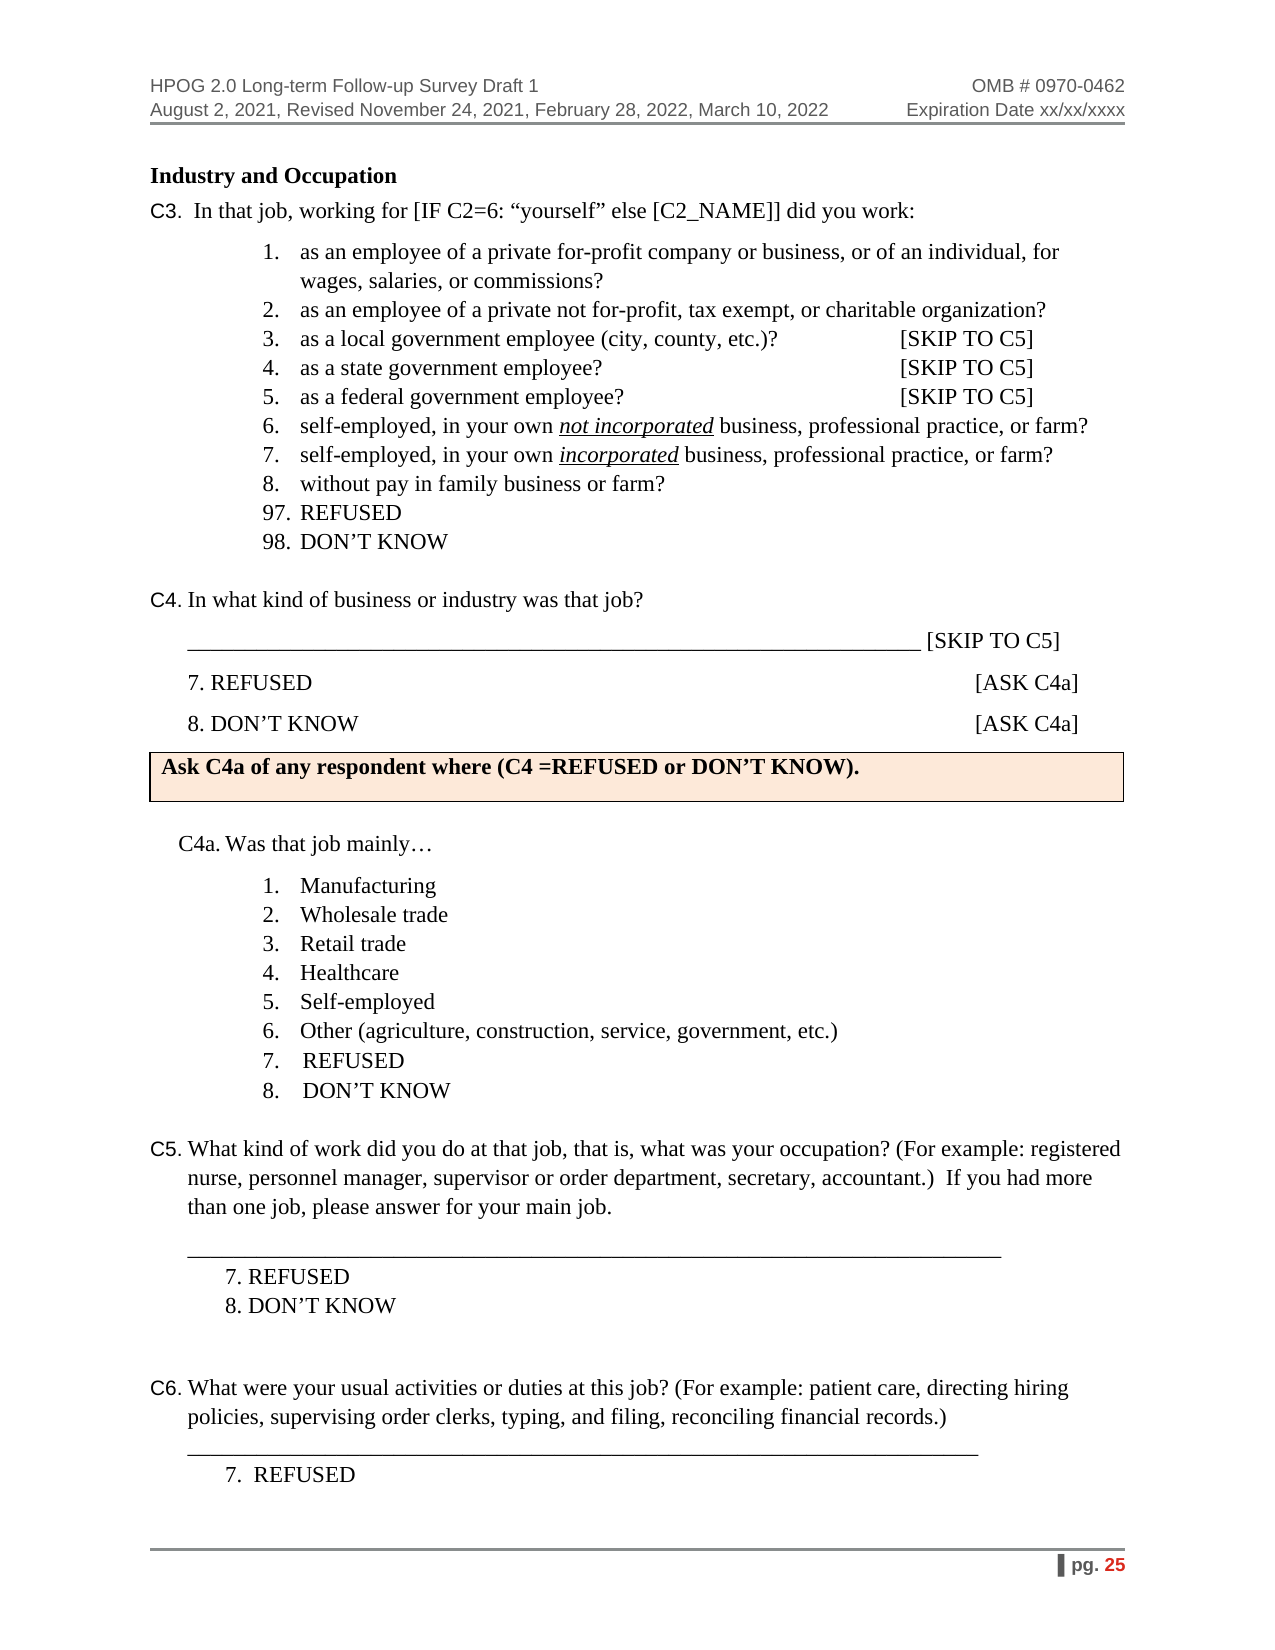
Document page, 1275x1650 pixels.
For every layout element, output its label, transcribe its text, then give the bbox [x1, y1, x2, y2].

text C4a. Was that job mainly… [178, 831, 1125, 857]
text ________________________________________________________________ [SKIP TO C5] [187, 627, 1125, 654]
list as a state government employee? [SKIP TO C5] [262, 354, 1125, 381]
list Retail trade [262, 930, 1125, 956]
list In that job, working for [IF C2=6: “yourself” else [C2_NAME]] did you work: [150, 197, 1125, 223]
list Healthcare [262, 959, 1125, 985]
text 7. REFUSED [225, 1461, 1125, 1487]
list Manufacturing [262, 872, 1125, 898]
list REFUSED [262, 499, 1125, 525]
list What kind of work did you do at that job, that is, what was your occupation? (For example: registered nurse, personnel manager, supervisor or order department, secretary, accountant.) If you had more than one job, please answer for your main job. [150, 1135, 1125, 1219]
text _____________________________________________________________________ [187, 1432, 1125, 1458]
text 8. DON’T KNOW [ASK C4a] [187, 710, 1125, 737]
list self-employed, in your own not incorporated business, professional practice, or farm? [262, 412, 1125, 438]
list Wholesale trade [262, 901, 1125, 927]
list Self-employed [262, 988, 1125, 1014]
list as an employee of a private for-profit company or business, or of an individual, for wages, salaries, or commissions? [262, 238, 1125, 294]
text _______________________________________________________________________ [187, 1234, 1125, 1261]
text 8. DON’T KNOW [262, 1077, 1125, 1103]
list What were your usual activities or duties at this job? (For example: patient care, directing hiring policies, supervising order clerks, typing, and filing, reconciling financial records.) [150, 1374, 1125, 1429]
list self-employed, in your own incorporated business, professional practice, or farm? [262, 441, 1125, 467]
list DON’T KNOW [262, 528, 1125, 554]
list as a local government employee (city, county, etc.)? [SKIP TO C5] [262, 325, 1125, 352]
text 7. REFUSED [262, 1047, 1125, 1073]
list as a federal government employee? [SKIP TO C5] [262, 383, 1125, 409]
table_header Ask C4a of any respondent where (C4 =REFUSED or DON’T KNOW). [151, 753, 1123, 801]
list as an employee of a private not for-profit, tax exempt, or charitable organization? [262, 296, 1125, 323]
list In what kind of business or industry was that job? [150, 586, 1125, 612]
list without pay in family business or farm? [262, 470, 1125, 496]
list Other (agriculture, construction, service, government, etc.) [262, 1017, 1125, 1043]
text 7. REFUSED [225, 1263, 1125, 1290]
text 8. DON’T KNOW [225, 1292, 1125, 1319]
text 7. REFUSED [ASK C4a] [187, 669, 1125, 695]
subtitle Industry and Occupation [150, 162, 1125, 188]
